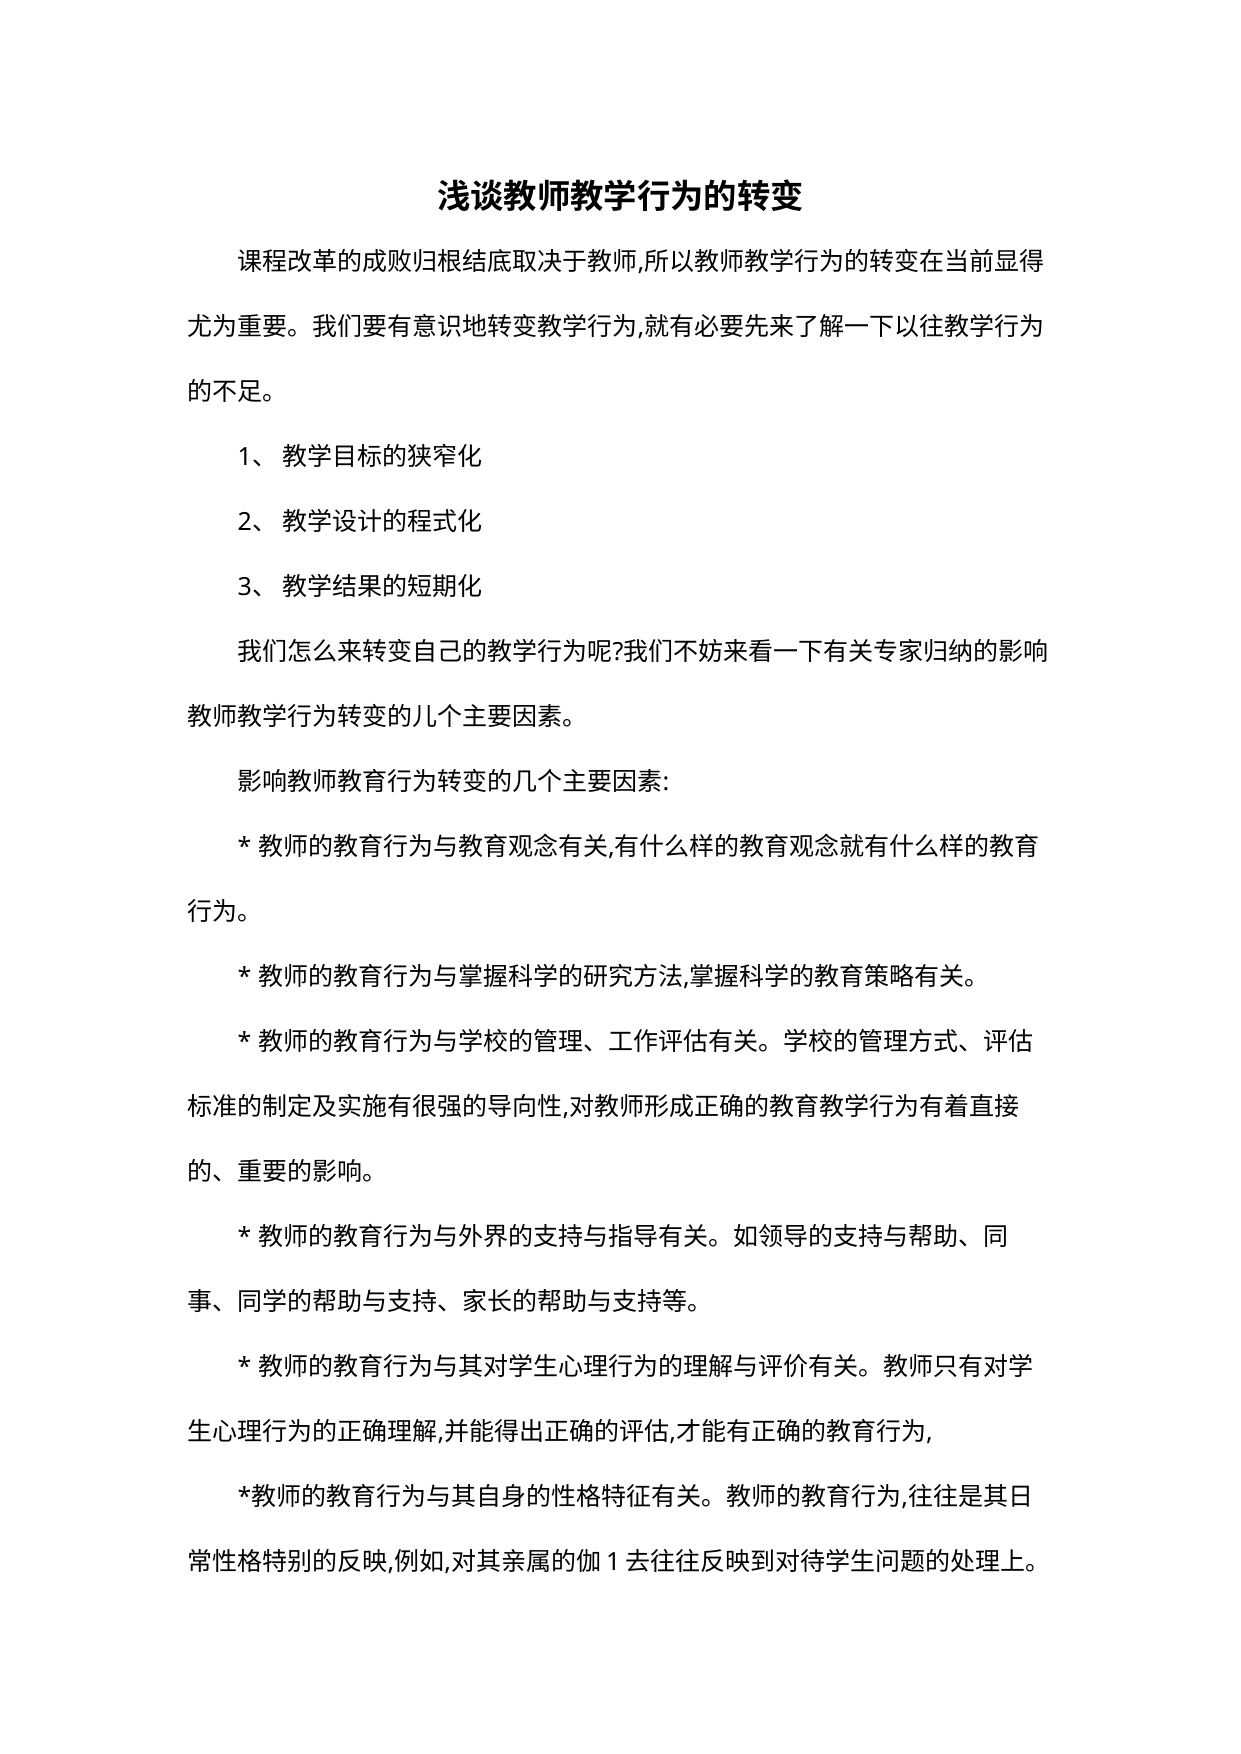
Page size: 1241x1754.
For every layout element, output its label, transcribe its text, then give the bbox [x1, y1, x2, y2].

text 课程改革的成败归根结底取决于教师,所以教师教学行为的转变在当前显得尤为重要。我们要有意识地转变教学行为,就有必要先来了解一下以往教学行为的不足。 [187, 227, 1053, 422]
text 2、 教学设计的程式化 [187, 487, 1053, 552]
text *教师的教育行为与其自身的性格特征有关。教师的教育行为,往往是其日常性格特别的反映,例如,对其亲属的伽1去往往反映到对待学生问题的处理上。 [187, 1462, 1053, 1592]
text * 教师的教育行为与教育观念有关,有什么样的教育观念就有什么样的教育行为。 [187, 812, 1053, 942]
text 浅谈教师教学行为的转变 [187, 162, 1053, 227]
text * 教师的教育行为与掌握科学的研究方法,掌握科学的教育策略有关。 [187, 942, 1053, 1007]
text 1、 教学目标的狭窄化 [187, 422, 1053, 487]
text 影响教师教育行为转变的几个主要因素: [187, 747, 1053, 812]
text * 教师的教育行为与外界的支持与指导有关。如领导的支持与帮助、同事、同学的帮助与支持、家长的帮助与支持等。 [187, 1202, 1053, 1332]
text * 教师的教育行为与其对学生心理行为的理解与评价有关。教师只有对学生心理行为的正确理解,并能得出正确的评估,才能有正确的教育行为, [187, 1332, 1053, 1462]
text 3、 教学结果的短期化 [187, 552, 1053, 617]
text * 教师的教育行为与学校的管理、工作评估有关。学校的管理方式、评估标准的制定及实施有很强的导向性,对教师形成正确的教育教学行为有着直接的、重要的影响。 [187, 1007, 1053, 1202]
text 我们怎么来转变自己的教学行为呢?我们不妨来看一下有关专家归纳的影响教师教学行为转变的儿个主要因素。 [187, 617, 1053, 747]
